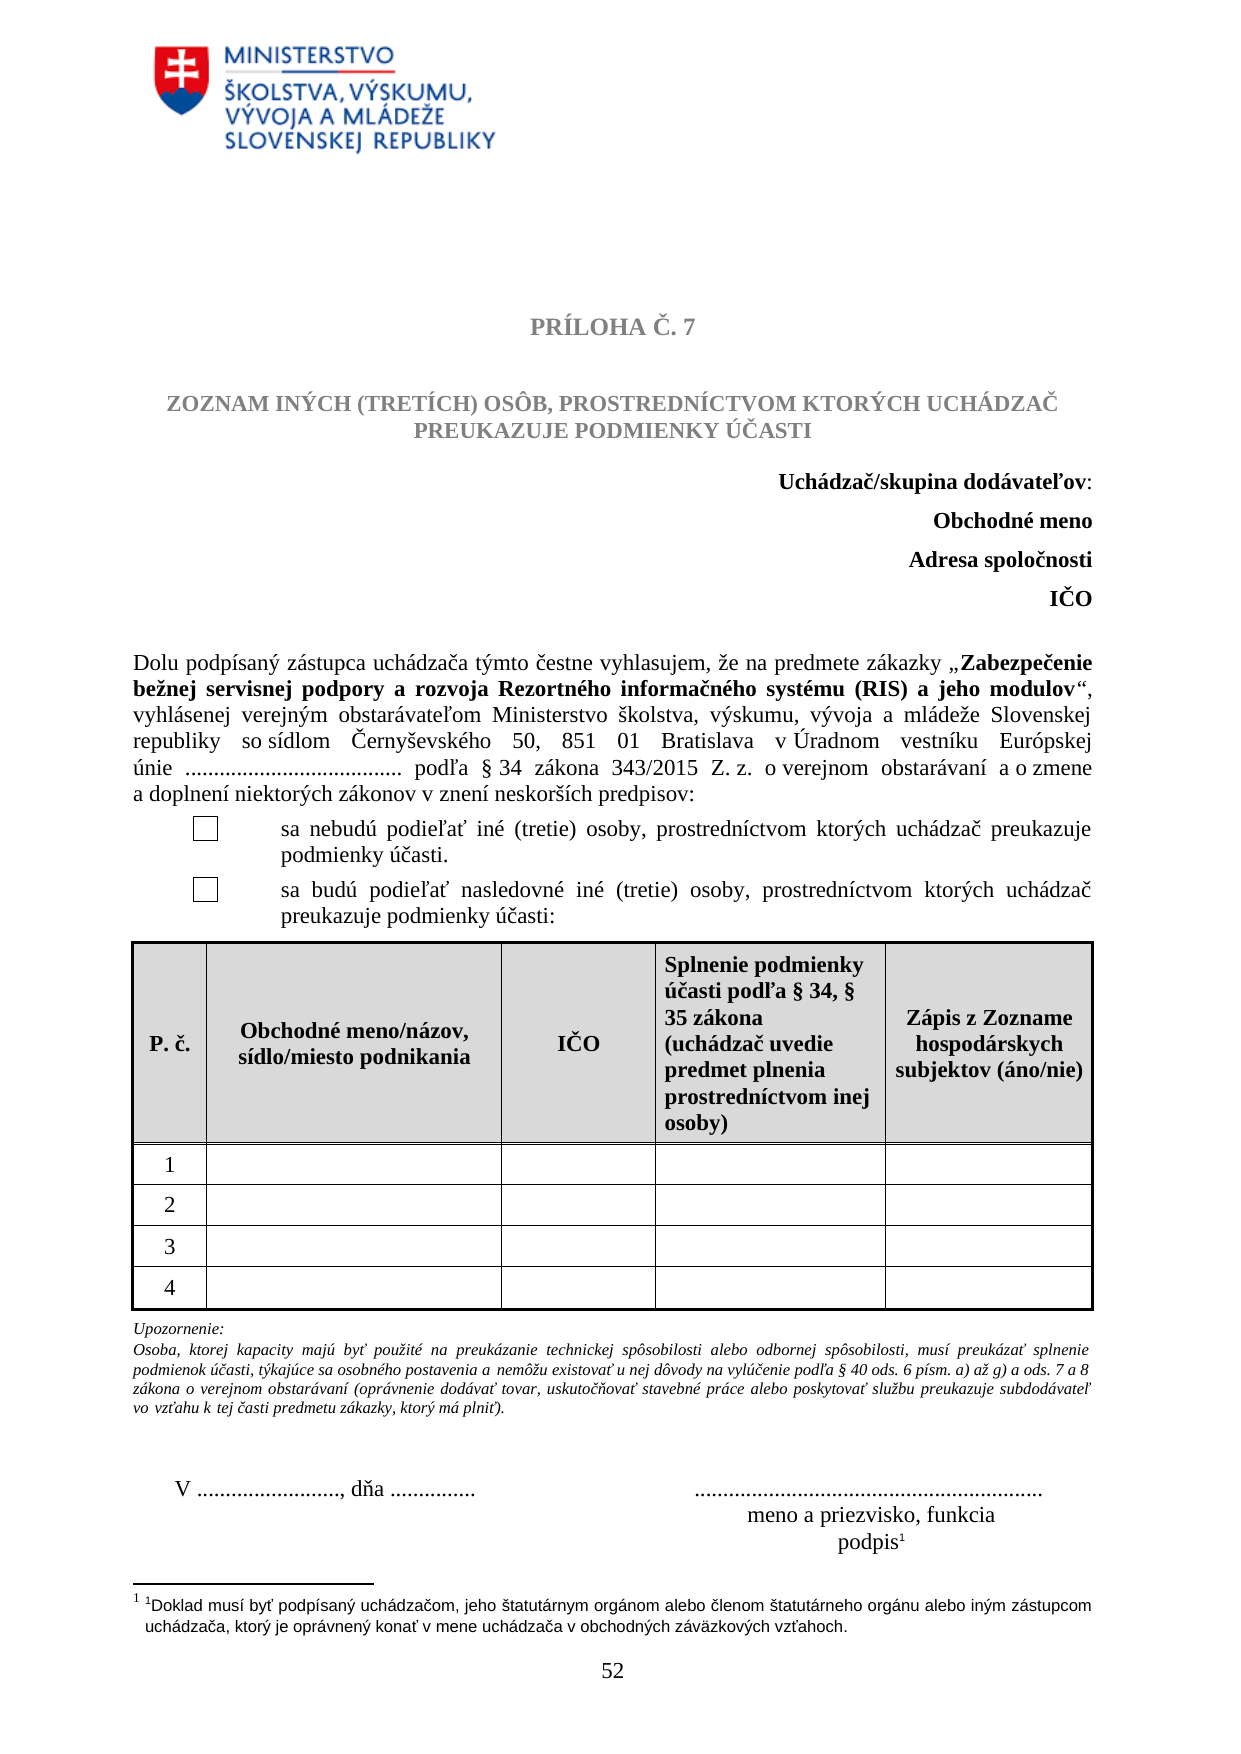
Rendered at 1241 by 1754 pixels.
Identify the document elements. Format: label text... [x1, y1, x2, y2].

text sa budú podieľať nasledovné iné (tretie) osoby, prostredníctvom ktorých uchádzač preukazuje podmienky účasti: [192, 876, 1092, 929]
text Upozornenie: [133, 1319, 1092, 1338]
text Dolu podpísaný zástupca uchádzača týmto čestne vyhlasujem, že na predmete zákazky „Zabezpečenie bežnej servisnej podpory a rozvoja Rezortného informačného systému (RIS) a jeho modulov“, vyhlásenej verejným obstarávateľom Ministerstvo školstva, výskumu, vývoja a mládeže Slovenskej republiky so sídlom Černyševského 50, 851 01 Bratislava v Úradnom vestníku Európskej únie ...................................... podľa § 34 zákona 343/2015 Z. z. o verejnom obstarávaní a o zmene a doplnení niektorých zákonov v znení neskorších predpisov: [133, 648, 1092, 807]
table_cell [502, 1185, 655, 1225]
table_cell [207, 1267, 501, 1307]
text Uchádzač/skupina dodávateľov: [133, 468, 1092, 494]
table_cell 2 [134, 1185, 206, 1225]
table_cell [502, 1267, 655, 1307]
table_header Obchodné meno/názov, sídlo/miesto podnikania [207, 944, 501, 1142]
table_cell [502, 1145, 655, 1183]
table_cell [656, 1226, 885, 1266]
table_header P. č. [134, 944, 206, 1142]
text IČO [133, 585, 1092, 611]
table_cell 1 [134, 1145, 206, 1183]
table_cell [207, 1226, 501, 1266]
text V ........................., dňa ............... ............................................................. [174, 1475, 1092, 1502]
table_cell 4 [134, 1267, 206, 1307]
table_cell [656, 1267, 885, 1307]
text sa nebudú podieľať iné (tretie) osoby, prostredníctvom ktorých uchádzač preukazuje podmienky účasti. [192, 815, 1092, 868]
table_cell [207, 1145, 501, 1183]
table_cell [656, 1185, 885, 1225]
table_cell [886, 1185, 1091, 1225]
table_cell [886, 1267, 1091, 1307]
table_header Zápis z Zozname hospodárskych subjektov (áno/nie) [886, 944, 1091, 1142]
text meno a priezvisko, funkcia [133, 1502, 1092, 1528]
table_cell 3 [134, 1226, 206, 1266]
text Obchodné meno [133, 507, 1092, 533]
text Adresa spoločnosti [133, 546, 1092, 572]
table_cell [207, 1185, 501, 1225]
table_header IČO [502, 944, 655, 1142]
table_header Splnenie podmienky účasti podľa § 34, § 35 zákona (uchádzač uvedie predmet plnenia prostredníctvom inej osoby) [656, 944, 885, 1142]
text podpis1 [133, 1528, 1092, 1554]
table_cell [886, 1145, 1091, 1183]
subtitle Zoznam iných (tretích) osôb, prostredníctvom ktorých uchádzač preukazuje podmienky účasti [133, 390, 1092, 443]
table_cell [886, 1226, 1091, 1266]
text Osoba, ktorej kapacity majú byť použité na preukázanie technickej spôsobilosti alebo odbornej spôsobilosti, musí preukázať splnenie podmienok účasti, týkajúce sa osobného postavenia a nemôžu existovať u nej dôvody na vylúčenie podľa § 40 ods. 6 písm. a) až g) a ods. 7 a 8 zákona o verejnom obstarávaní (oprávnenie dodávať tovar, uskutočňovať stavebné práce alebo poskytovať službu preukazuje subdodávateľ vo vzťahu k tej časti predmetu zákazky, ktorý má plniť). [133, 1340, 1092, 1417]
table_cell [656, 1145, 885, 1183]
table_cell [502, 1226, 655, 1266]
picture [132, 26, 520, 168]
subtitle PRÍLOHA č. 7 [133, 312, 1092, 340]
